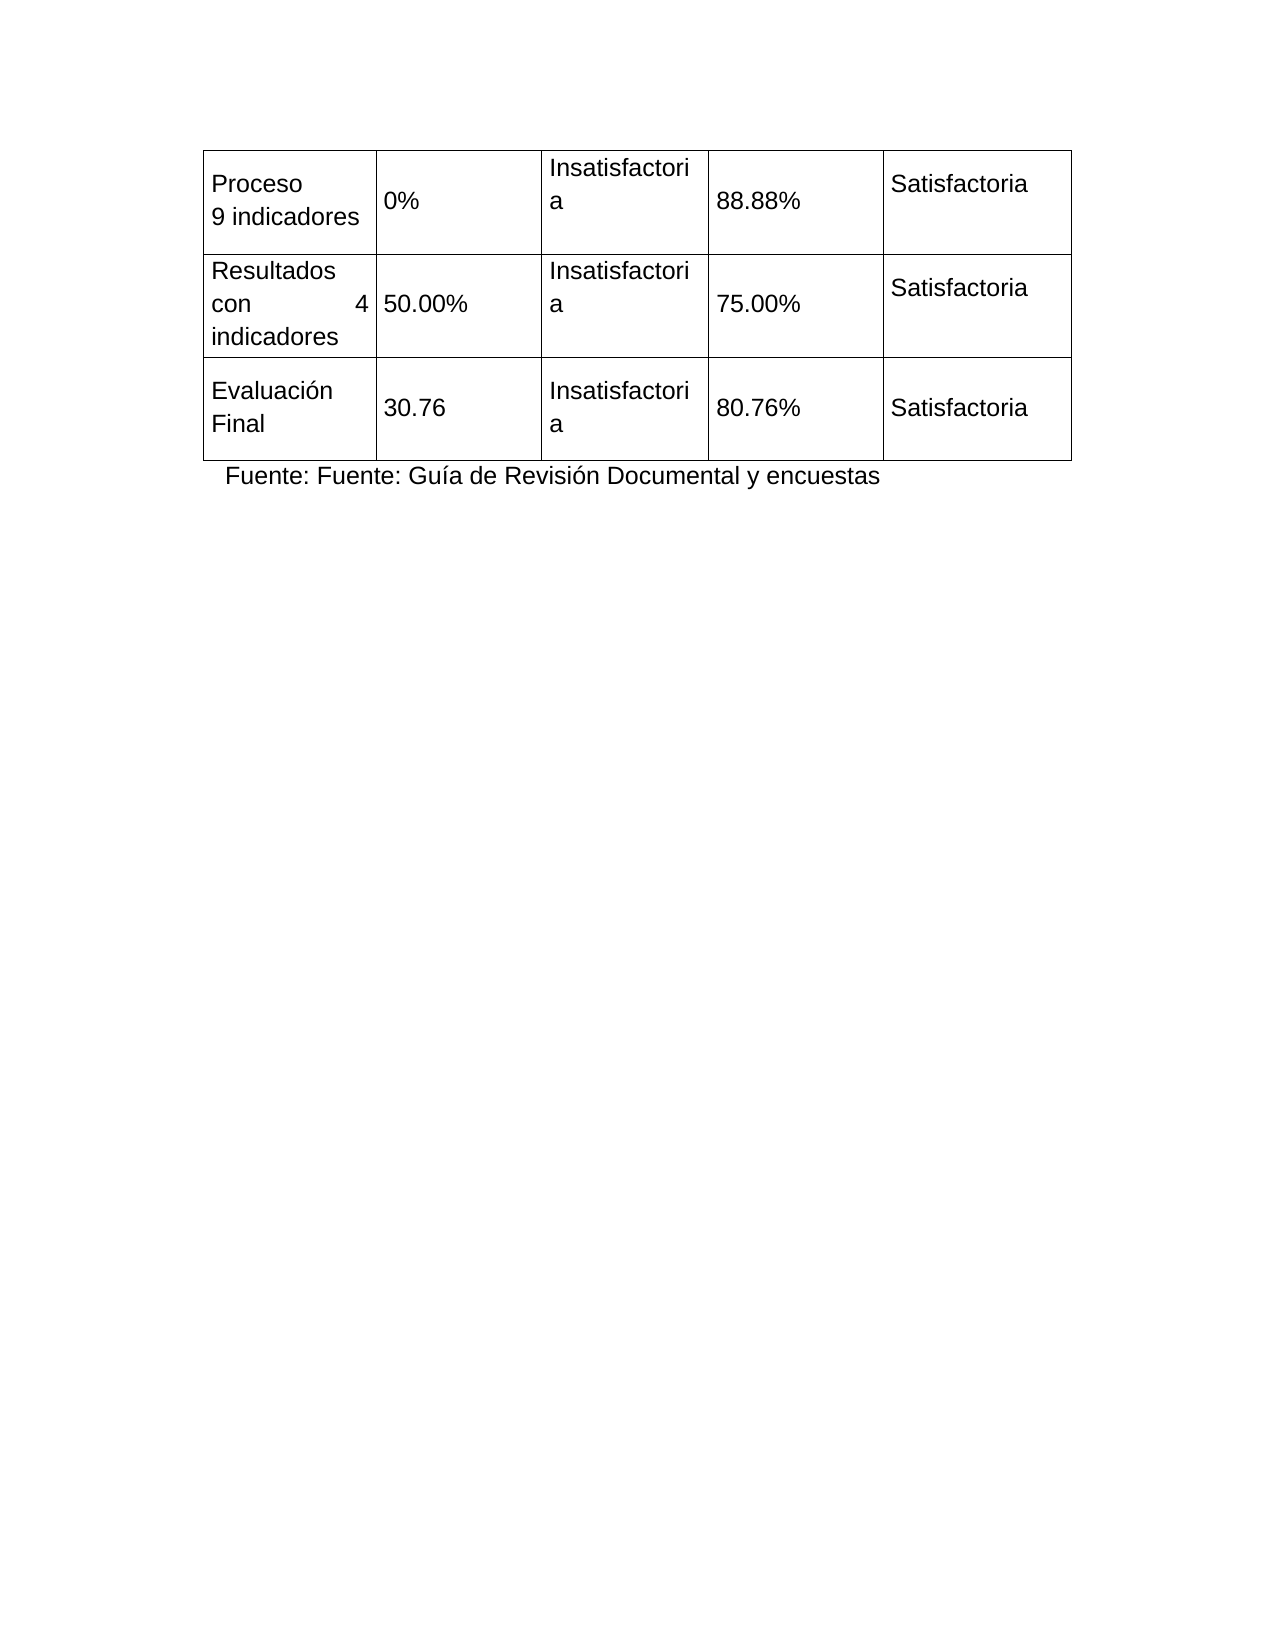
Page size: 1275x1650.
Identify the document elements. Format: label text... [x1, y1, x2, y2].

table_cell 88.88% [709, 151, 883, 253]
table_cell Evaluación Final [204, 358, 376, 460]
table_cell Satisfactoria [884, 255, 1071, 357]
table_cell Satisfactoria [884, 358, 1071, 460]
table_cell Proceso 9 indicadores [204, 151, 376, 253]
table_cell Insatisfactoria [542, 151, 708, 253]
table_cell 50.00% [377, 255, 541, 357]
table_cell Resultados con 4 indicadores [204, 255, 376, 357]
text Fuente: Fuente: Guía de Revisión Documental y encuestas [150, 461, 1125, 490]
table_cell Insatisfactoria [542, 255, 708, 357]
table_cell 75.00% [709, 255, 883, 357]
table_cell Insatisfactoria [542, 358, 708, 460]
table_cell 30.76 [377, 358, 541, 460]
table_cell Satisfactoria [884, 151, 1071, 253]
table_cell 80.76% [709, 358, 883, 460]
table_cell 0% [377, 151, 541, 253]
